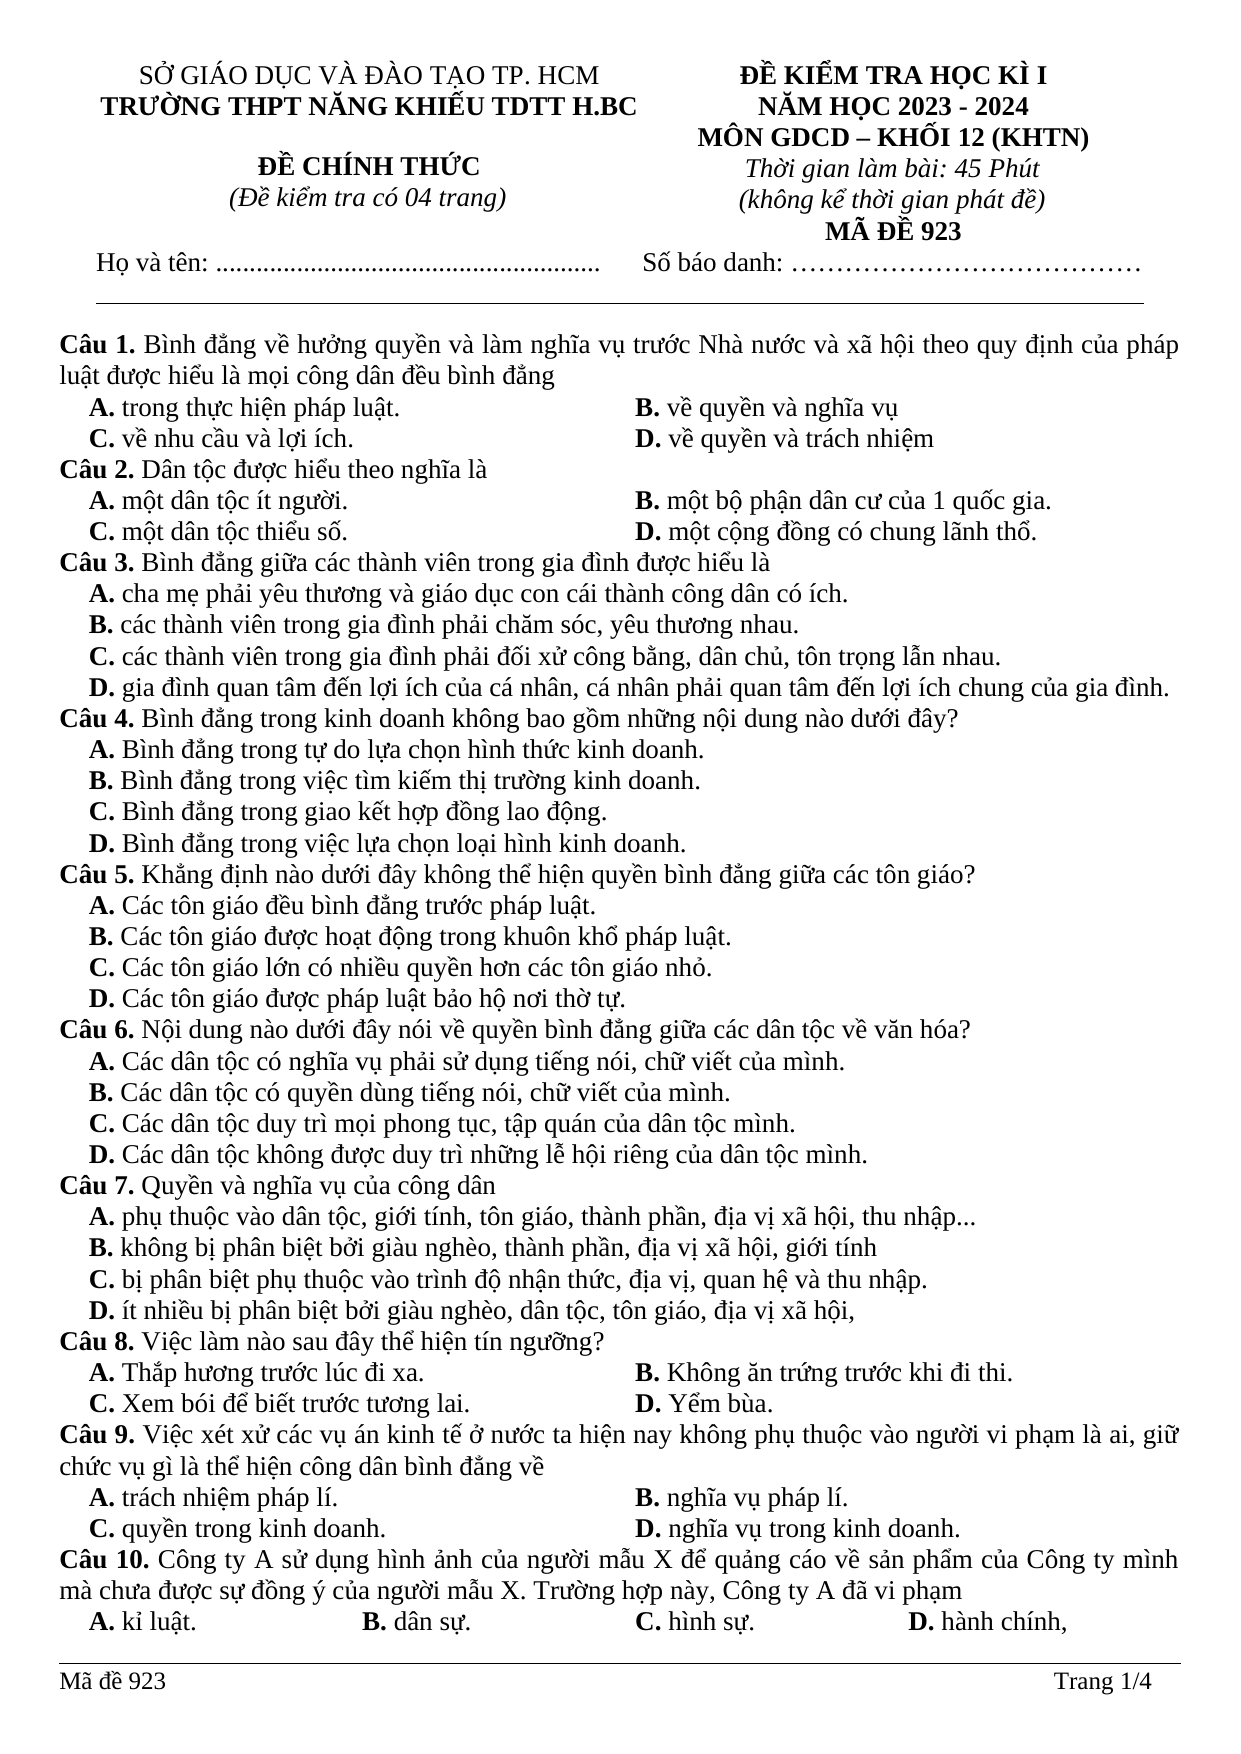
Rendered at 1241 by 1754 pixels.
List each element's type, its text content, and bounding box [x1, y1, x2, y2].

text D. gia đình quan tâm đến lợi ích của cá nhân, cá nhân phải quan tâm đến lợi ích chung của gia đình. [59, 671, 1181, 702]
text C. bị phân biệt phụ thuộc vào trình độ nhận thức, địa vị, quan hệ và thu nhập. [59, 1263, 1181, 1294]
text A. phụ thuộc vào dân tộc, giới tính, tôn giáo, thành phần, địa vị xã hội, thu nhập... [59, 1200, 1181, 1232]
text B. Các dân tộc có quyền dùng tiếng nói, chữ viết của mình. [59, 1076, 1181, 1107]
text Câu 3. Bình đẳng giữa các thành viên trong gia đình được hiểu là [59, 546, 1181, 577]
text C. Các dân tộc duy trì mọi phong tục, tập quán của dân tộc mình. [59, 1107, 1181, 1138]
table_cell Số báo danh: ………………………………… [642, 246, 1144, 303]
text D. Các dân tộc không được duy trì những lễ hội riêng của dân tộc mình. [59, 1138, 1181, 1169]
text C. Các tôn giáo lớn có nhiều quyền hơn các tôn giáo nhỏ. [59, 951, 1181, 982]
text B. các thành viên trong gia đình phải chăm sóc, yêu thương nhau. [59, 609, 1181, 640]
text A. Thắp hương trước lúc đi xa. B. Không ăn trứng trước khi đi thi. [59, 1356, 1181, 1387]
text B. Các tôn giáo được hoạt động trong khuôn khổ pháp luật. [59, 920, 1181, 951]
text D. ít nhiều bị phân biệt bởi giàu nghèo, dân tộc, tôn giáo, địa vị xã hội, [59, 1294, 1181, 1325]
text Câu 9. Việc xét xử các vụ án kinh tế ở nước ta hiện nay không phụ thuộc vào người vi phạm là ai, giữ chức vụ gì là thể hiện công dân bình đẳng về [59, 1418, 1181, 1481]
text A. một dân tộc ít người. B. một bộ phận dân cư của 1 quốc gia. [59, 484, 1181, 515]
text C. Xem bói để biết trước tương lai. D. Yểm bùa. [59, 1387, 1181, 1418]
text A. Bình đẳng trong tự do lựa chọn hình thức kinh doanh. [59, 733, 1181, 764]
text C. quyền trong kinh doanh. D. nghĩa vụ trong kinh doanh. [59, 1512, 1181, 1543]
text B. không bị phân biệt bởi giàu nghèo, thành phần, địa vị xã hội, giới tính [59, 1232, 1181, 1263]
text A. trách nhiệm pháp lí. B. nghĩa vụ pháp lí. [59, 1481, 1181, 1512]
text C. các thành viên trong gia đình phải đối xử công bằng, dân chủ, tôn trọng lẫn nhau. [59, 640, 1181, 671]
text Câu 2. Dân tộc được hiểu theo nghĩa là [59, 453, 1181, 484]
text D. Các tôn giáo được pháp luật bảo hộ nơi thờ tự. [59, 982, 1181, 1013]
table_header ĐỀ KIỂM TRA HỌC KÌ I NĂM HỌC 2023 - 2024 MÔN GDCD – KHỐI 12 (KHTN) Thời gian làm bài: 45 Phút (không kể thời gian phát đề) MÃ ĐỀ 923 [642, 59, 1144, 246]
text D. Bình đẳng trong việc lựa chọn loại hình kinh doanh. [59, 827, 1181, 858]
text Câu 5. Khẳng định nào dưới đây không thể hiện quyền bình đẳng giữa các tôn giáo? [59, 858, 1181, 889]
text Câu 6. Nội dung nào dưới đây nói về quyền bình đẳng giữa các dân tộc về văn hóa? [59, 1013, 1181, 1045]
text C. Bình đẳng trong giao kết hợp đồng lao động. [59, 796, 1181, 827]
text A. cha mẹ phải yêu thương và giáo dục con cái thành công dân có ích. [59, 577, 1181, 609]
table_header SỞ GIÁO DỤC VÀ ĐÀO TẠO TP. HCM TRƯỜNG THPT NĂNG KHIẾU TDTT H.BC ĐỀ CHÍNH THỨC (Đề kiểm tra có 04 trang) [96, 59, 642, 246]
text C. về nhu cầu và lợi ích. D. về quyền và trách nhiệm [59, 422, 1181, 453]
text A. Các dân tộc có nghĩa vụ phải sử dụng tiếng nói, chữ viết của mình. [59, 1045, 1181, 1076]
text A. Các tôn giáo đều bình đẳng trước pháp luật. [59, 889, 1181, 920]
text C. một dân tộc thiểu số. D. một cộng đồng có chung lãnh thổ. [59, 515, 1181, 546]
text Câu 10. Công ty A sử dụng hình ảnh của người mẫu X để quảng cáo về sản phẩm của Công ty mình mà chưa được sự đồng ý của người mẫu X. Trường hợp này, Công ty A đã vi phạm [59, 1543, 1181, 1605]
text Câu 4. Bình đẳng trong kinh doanh không bao gồm những nội dung nào dưới đây? [59, 702, 1181, 733]
text A. trong thực hiện pháp luật. B. về quyền và nghĩa vụ [59, 391, 1181, 422]
table_cell Họ và tên: ......................................................... [96, 246, 642, 303]
text B. Bình đẳng trong việc tìm kiếm thị trường kinh doanh. [59, 764, 1181, 796]
text Câu 1. Bình đẳng về hưởng quyền và làm nghĩa vụ trước Nhà nước và xã hội theo quy định của pháp luật được hiểu là mọi công dân đều bình đẳng [59, 328, 1181, 391]
text Câu 7. Quyền và nghĩa vụ của công dân [59, 1169, 1181, 1200]
text A. kỉ luật. B. dân sự. C. hình sự. D. hành chính, [59, 1605, 1181, 1636]
text Câu 8. Việc làm nào sau đây thể hiện tín ngưỡng? [59, 1325, 1181, 1356]
